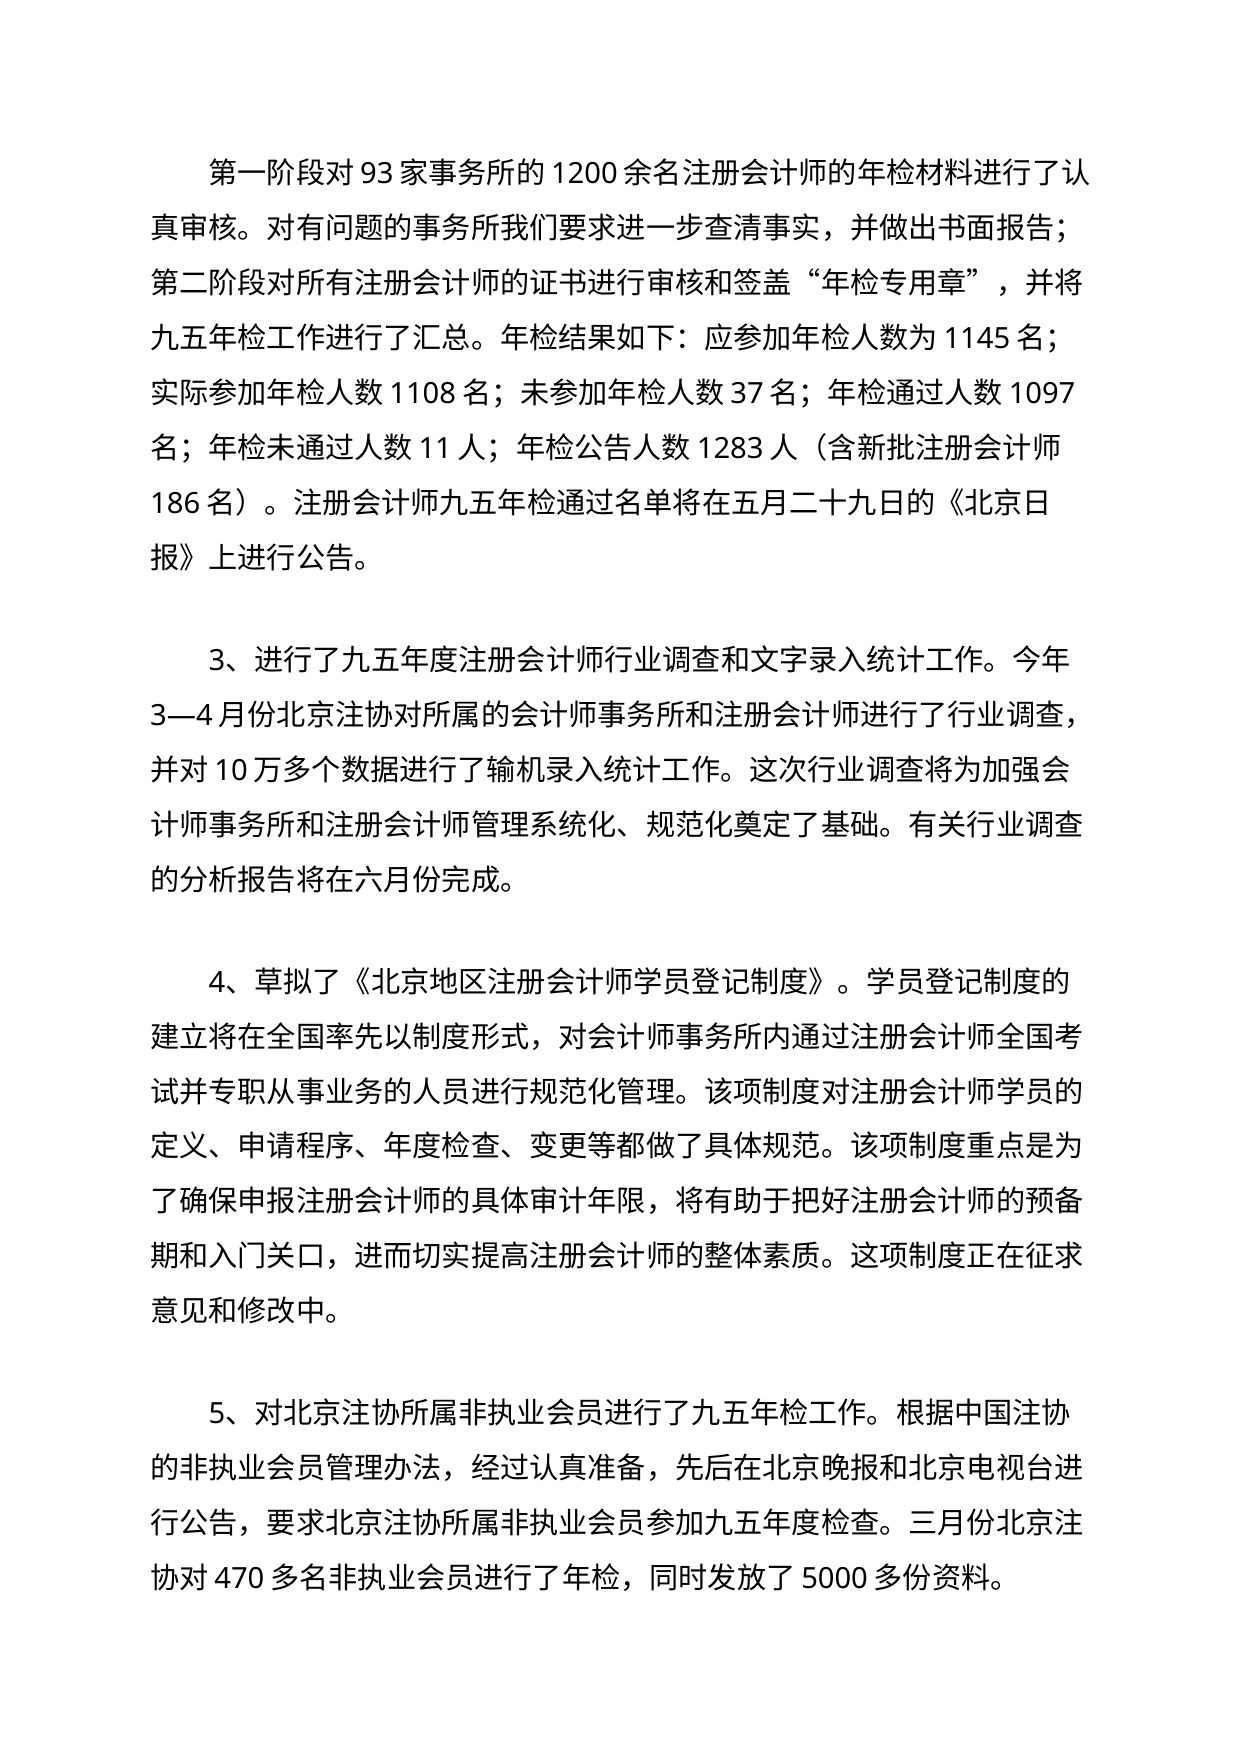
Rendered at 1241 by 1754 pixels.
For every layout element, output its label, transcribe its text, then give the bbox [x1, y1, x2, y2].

text 第一阶段对93家事务所的1200余名注册会计师的年检材料进行了认真审核。对有问题的事务所我们要求进一步查清事实，并做出书面报告；第二阶段对所有注册会计师的证书进行审核和签盖“年检专用章”，并将九五年检工作进行了汇总。年检结果如下：应参加年检人数为1145名；实际参加年检人数1108名；未参加年检人数37名；年检通过人数1097名；年检未通过人数11人；年检公告人数1283人（含新批注册会计师186名）。注册会计师九五年检通过名单将在五月二十九日的《北京日报》上进行公告。 [150, 150, 1090, 577]
text 5、对北京注协所属非执业会员进行了九五年检工作。根据中国注协的非执业会员管理办法，经过认真准备，先后在北京晚报和北京电视台进行公告，要求北京注协所属非执业会员参加九五年度检查。三月份北京注协对470多名非执业会员进行了年检，同时发放了5000多份资料。 [150, 1389, 1090, 1597]
text 4、草拟了《北京地区注册会计师学员登记制度》。学员登记制度的建立将在全国率先以制度形式，对会计师事务所内通过注册会计师全国考试并专职从事业务的人员进行规范化管理。该项制度对注册会计师学员的定义、申请程序、年度检查、变更等都做了具体规范。该项制度重点是为了确保申报注册会计师的具体审计年限，将有助于把好注册会计师的预备期和入门关口，进而切实提高注册会计师的整体素质。这项制度正在征求意见和修改中。 [150, 958, 1090, 1330]
text 3、进行了九五年度注册会计师行业调查和文字录入统计工作。今年3—4月份北京注协对所属的会计师事务所和注册会计师进行了行业调查，并对10万多个数据进行了输机录入统计工作。这次行业调查将为加强会计师事务所和注册会计师管理系统化、规范化奠定了基础。有关行业调查的分析报告将在六月份完成。 [150, 637, 1090, 899]
